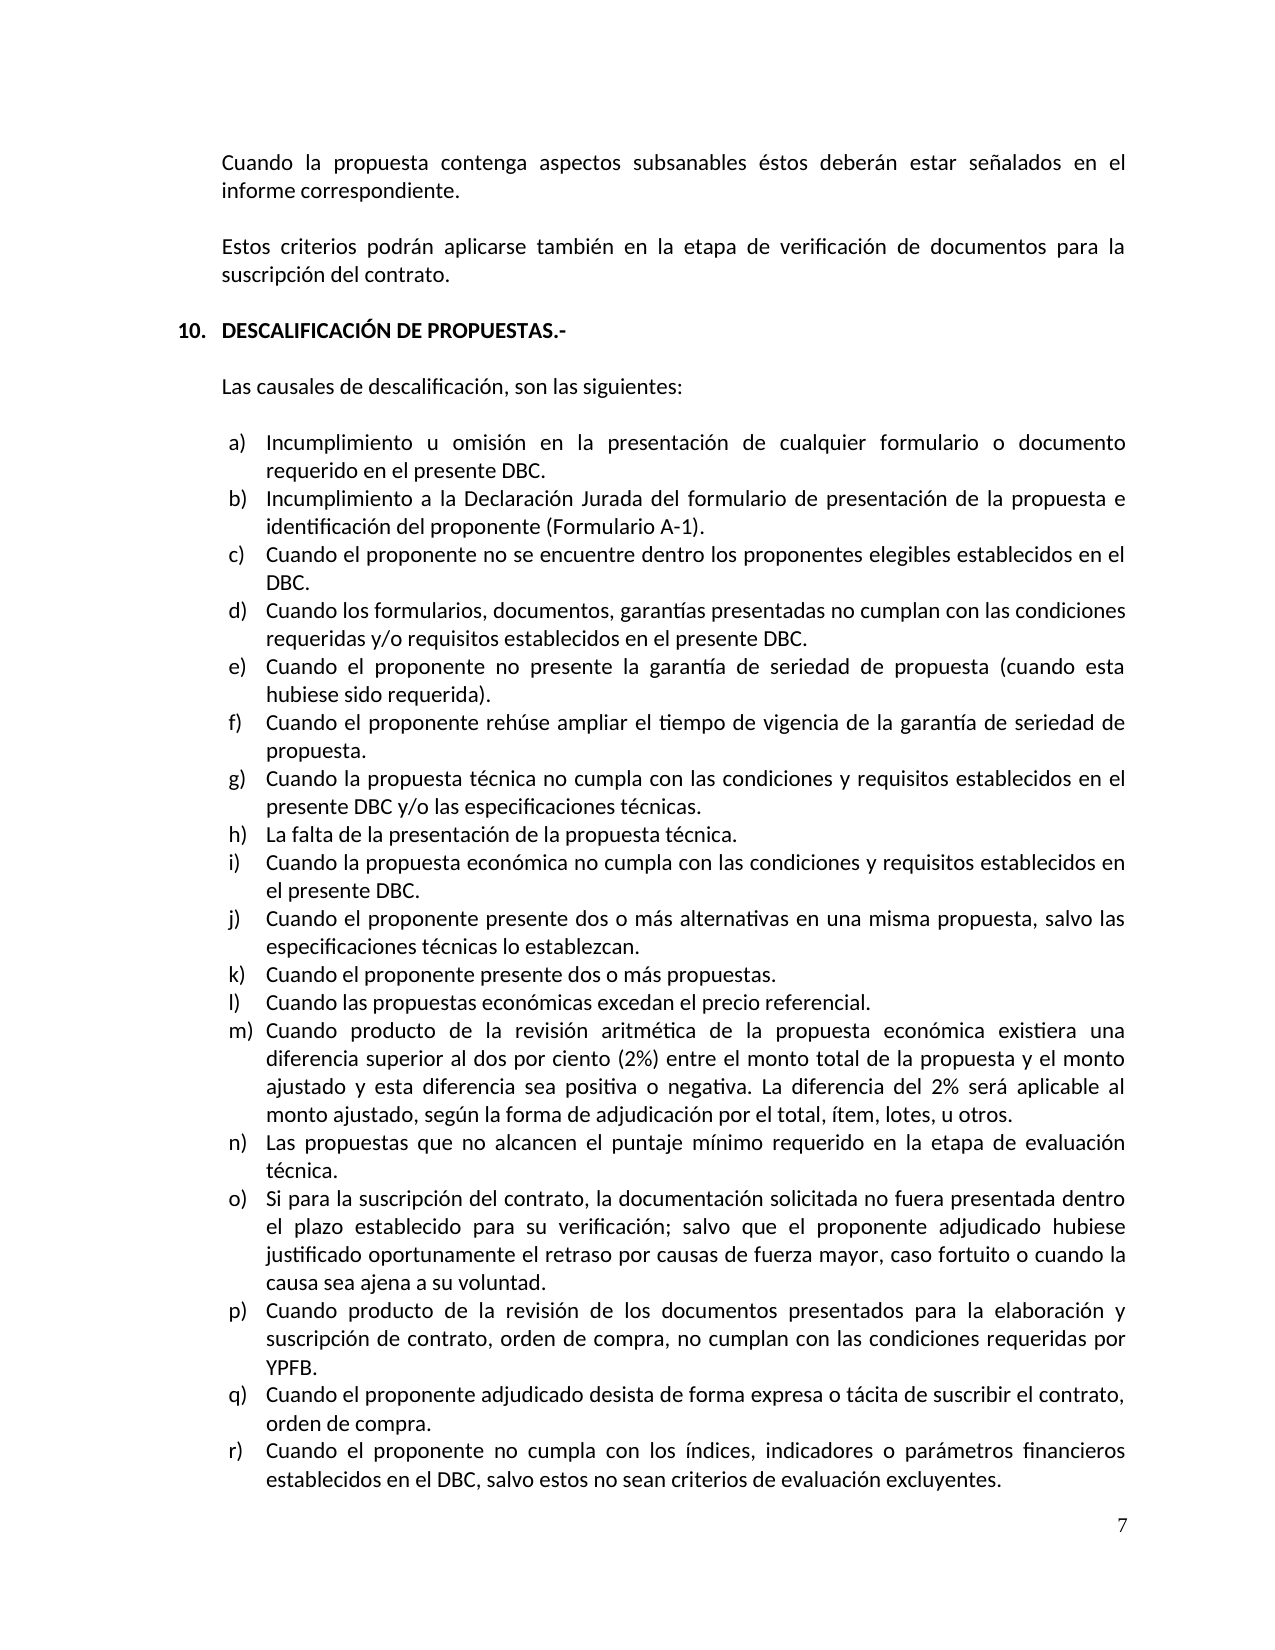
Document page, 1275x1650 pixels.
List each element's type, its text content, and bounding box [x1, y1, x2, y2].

text Cuando la propuesta contenga aspectos subsanables éstos deberán estar señalados en el informe correspondiente. [221, 148, 1127, 204]
list Cuando el proponente no se encuentre dentro los proponentes elegibles establecidos en el DBC. [228, 540, 1127, 596]
list Cuando el proponente presente dos o más alternativas en una misma propuesta, salvo las especificaciones técnicas lo establezcan. [228, 904, 1127, 960]
list Cuando el proponente adjudicado desista de forma expresa o tácita de suscribir el contrato, orden de compra. [228, 1381, 1127, 1437]
text Las causales de descalificación, son las siguientes: [221, 372, 1127, 400]
list La falta de la presentación de la propuesta técnica. [228, 820, 1127, 848]
list Cuando el proponente no presente la garantía de seriedad de propuesta (cuando esta hubiese sido requerida). [228, 652, 1127, 708]
list Incumplimiento u omisión en la presentación de cualquier formulario o documento requerido en el presente DBC. [228, 428, 1127, 484]
list Cuando la propuesta económica no cumpla con las condiciones y requisitos establecidos en el presente DBC. [228, 848, 1127, 904]
list Cuando el proponente rehúse ampliar el tiempo de vigencia de la garantía de seriedad de propuesta. [228, 708, 1127, 764]
list Cuando el proponente presente dos o más propuestas. [228, 960, 1127, 988]
list Si para la suscripción del contrato, la documentación solicitada no fuera presentada dentro el plazo establecido para su verificación; salvo que el proponente adjudicado hubiese justificado oportunamente el retraso por causas de fuerza mayor, caso fortuito o cuando la causa sea ajena a su voluntad. [228, 1184, 1127, 1297]
list Las propuestas que no alcancen el puntaje mínimo requerido en la etapa de evaluación técnica. [228, 1128, 1127, 1184]
list Cuando las propuestas económicas excedan el precio referencial. [228, 988, 1127, 1016]
text Estos criterios podrán aplicarse también en la etapa de verificación de documentos para la suscripción del contrato. [221, 232, 1127, 288]
list Cuando los formularios, documentos, garantías presentadas no cumplan con las condiciones requeridas y/o requisitos establecidos en el presente DBC. [228, 596, 1127, 652]
list Cuando producto de la revisión aritmética de la propuesta económica existiera una diferencia superior al dos por ciento (2%) entre el monto total de la propuesta y el monto ajustado y esta diferencia sea positiva o negativa. La diferencia del 2% será aplicable al monto ajustado, según la forma de adjudicación por el total, ítem, lotes, u otros. [228, 1016, 1127, 1128]
list DESCALIFICACIÓN DE PROPUESTAS.- [177, 316, 1127, 344]
list Cuando la propuesta técnica no cumpla con las condiciones y requisitos establecidos en el presente DBC y/o las especificaciones técnicas. [228, 764, 1127, 820]
list Incumplimiento a la Declaración Jurada del formulario de presentación de la propuesta e identificación del proponente (Formulario A-1). [228, 484, 1127, 540]
list Cuando el proponente no cumpla con los índices, indicadores o parámetros financieros establecidos en el DBC, salvo estos no sean criterios de evaluación excluyentes. [228, 1437, 1127, 1493]
list Cuando producto de la revisión de los documentos presentados para la elaboración y suscripción de contrato, orden de compra, no cumplan con las condiciones requeridas por YPFB. [228, 1297, 1127, 1381]
